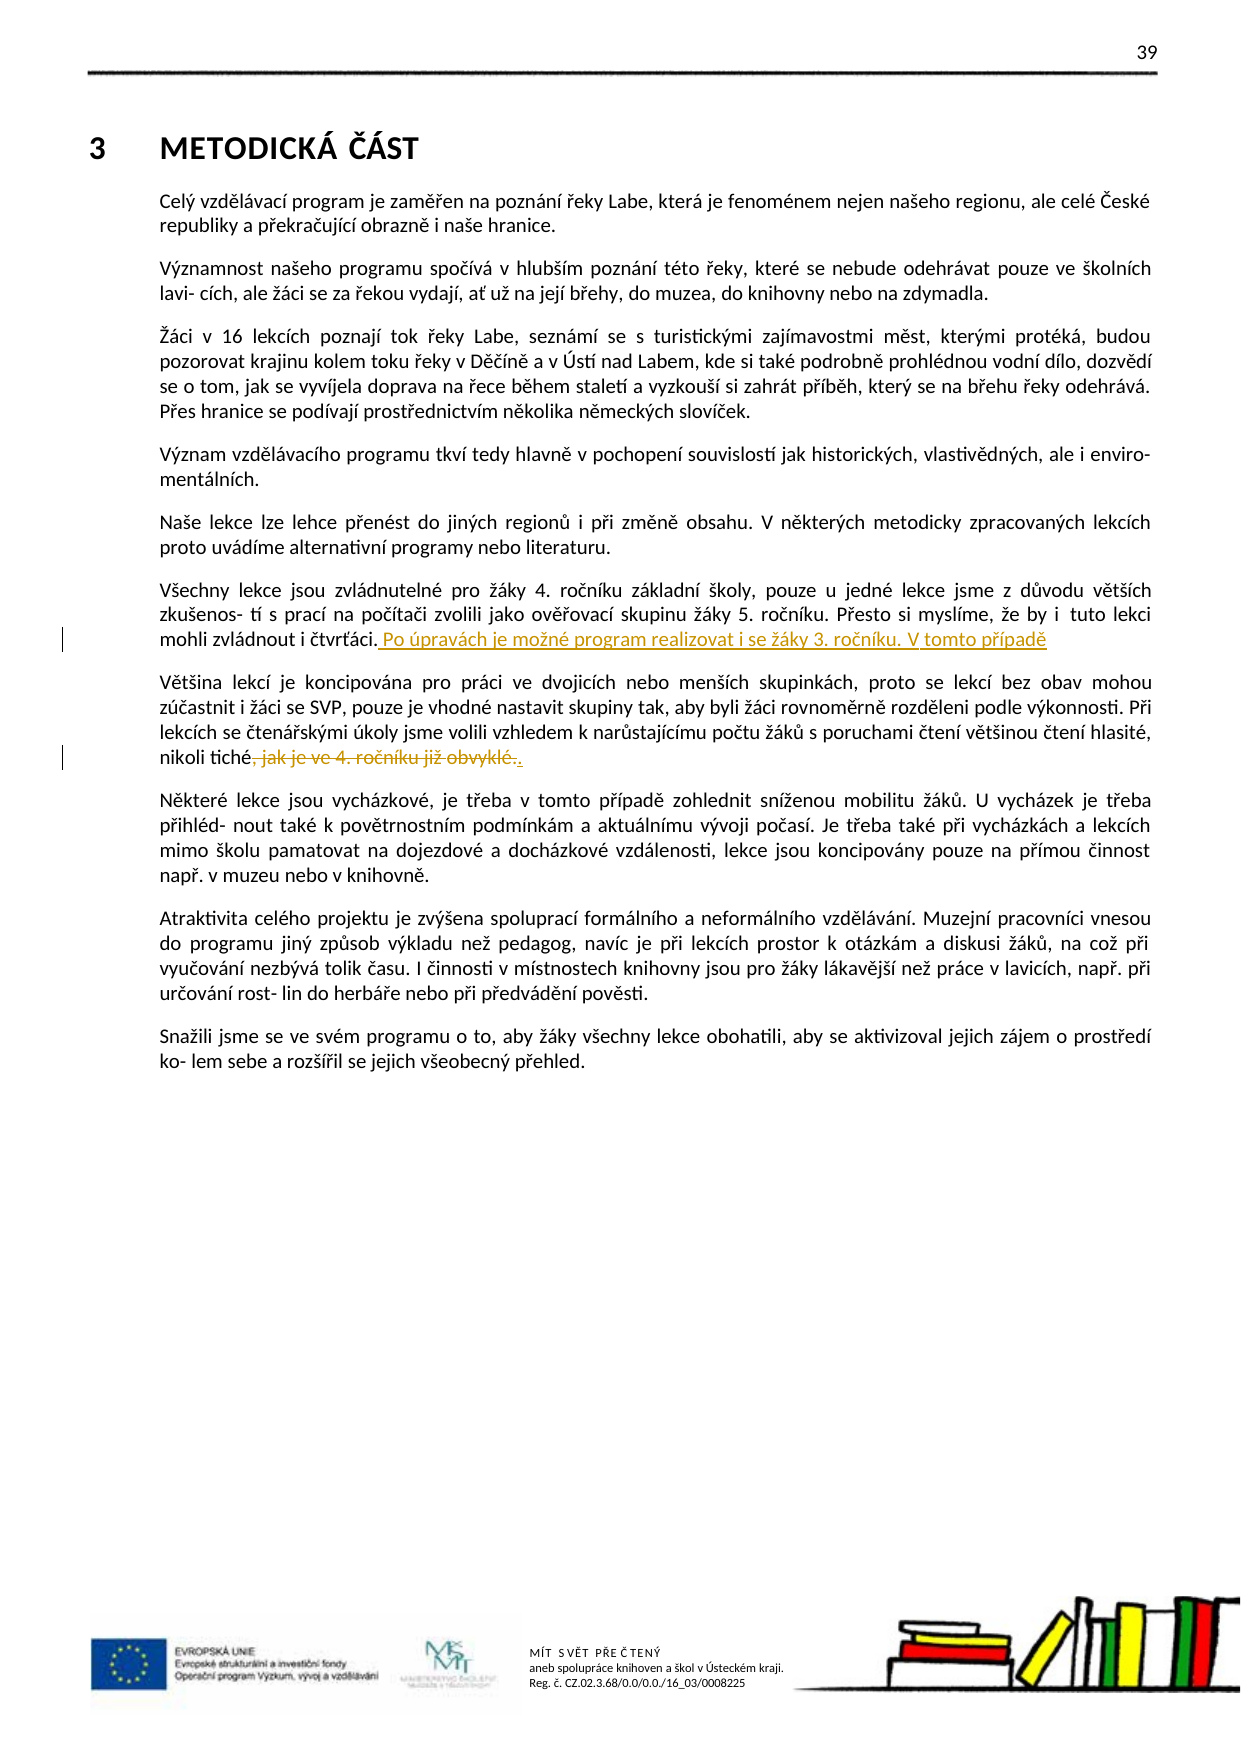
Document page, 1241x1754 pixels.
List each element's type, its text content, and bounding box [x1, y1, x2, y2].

text Všechny lekce jsou zvládnutelné pro žáky 4. ročníku základní školy, pouze u jedné lekce jsme z důvodu větších zkušenos- tí s prací na počítači zvolili jako ověřovací skupinu žáky 5. ročníku. Přesto si myslíme, že by i tuto lekci mohli zvládnout i čtvrťáci. [159, 577, 1152, 652]
text Význam vzdělávacího programu tkví tedy hlavně v pochopení souvislostí jak historických, vlastivědných, ale i enviro- mentálních. [159, 442, 1152, 491]
picture [90, 1613, 523, 1715]
text Žáci v 16 lekcích poznají tok řeky Labe, seznámí se s turistickými zajímavostmi měst, kterými protéká, budou pozorovat krajinu kolem toku řeky v Děčíně a v Ústí nad Labem, kde si také podrobně prohlédnou vodní dílo, dozvědí se o tom, jak se vyvíjela doprava na řece během staletí a vyzkouší si zahrát příběh, který se na břehu řeky odehrává. Přes hranice se podívají prostřednictvím několika německých slovíček. [159, 324, 1152, 423]
text Naše lekce lze lehce přenést do jiných regionů i při změně obsahu. V některých metodicky zpracovaných lekcích proto uvádíme alternativní programy nebo literaturu. [159, 509, 1152, 559]
subtitle METODICKÁ ČÁST [88, 127, 1176, 168]
picture [87, 70, 1158, 77]
text Atraktivita celého projektu je zvýšena spoluprací formálního a neformálního vzdělávání. Muzejní pracovníci vnesou do programu jiný způsob výkladu než pedagog, navíc je při lekcích prostor k otázkám a diskusi žáků, na což při vyučování nezbývá tolik času. I činnosti v místnostech knihovny jsou pro žáky lákavější než práce v lavicích, např. při určování rost- lin do herbáře nebo při předvádění pověsti. [159, 906, 1152, 1006]
text Významnost našeho programu spočívá v hlubším poznání této řeky, které se nebude odehrávat pouze ve školních lavi- cích, ale žáci se za řekou vydají, ať už na její břehy, do muzea, do knihovny nebo na zdymadla. [159, 256, 1152, 306]
text Snažili jsme se ve svém programu o to, aby žáky všechny lekce obohatili, aby se aktivizoval jejich zájem o prostředí ko- lem sebe a rozšířil se jejich všeobecný přehled. [159, 1024, 1152, 1073]
text Většina lekcí je koncipována pro práci ve dvojicích nebo menších skupinkách, proto se lekcí bez obav mohou zúčastnit i žáci se SVP, pouze je vhodné nastavit skupiny tak, aby byli žáci rovnoměrně rozděleni podle výkonnosti. Při lekcích se čtenářskými úkoly jsme volili vzhledem k narůstajícímu počtu žáků s poruchami čtení většinou čtení hlasité, nikoli tiché [159, 670, 1152, 770]
text Celý vzdělávací program je zaměřen na poznání řeky Labe, která je fenoménem nejen našeho regionu, ale celé České republiky a překračující obrazně i naše hranice. [159, 188, 1152, 238]
text Některé lekce jsou vycházkové, je třeba v tomto případě zohlednit sníženou mobilitu žáků. U vycházek je třeba přihléd- nout také k povětrnostním podmínkám a aktuálnímu vývoji počasí. Je třeba také při vycházkách a lekcích mimo školu pamatovat na dojezdové a docházkové vzdálenosti, lekce jsou koncipovány pouze na přímou činnost např. v muzeu nebo v knihovně. [159, 788, 1152, 888]
picture [792, 1596, 1241, 1693]
